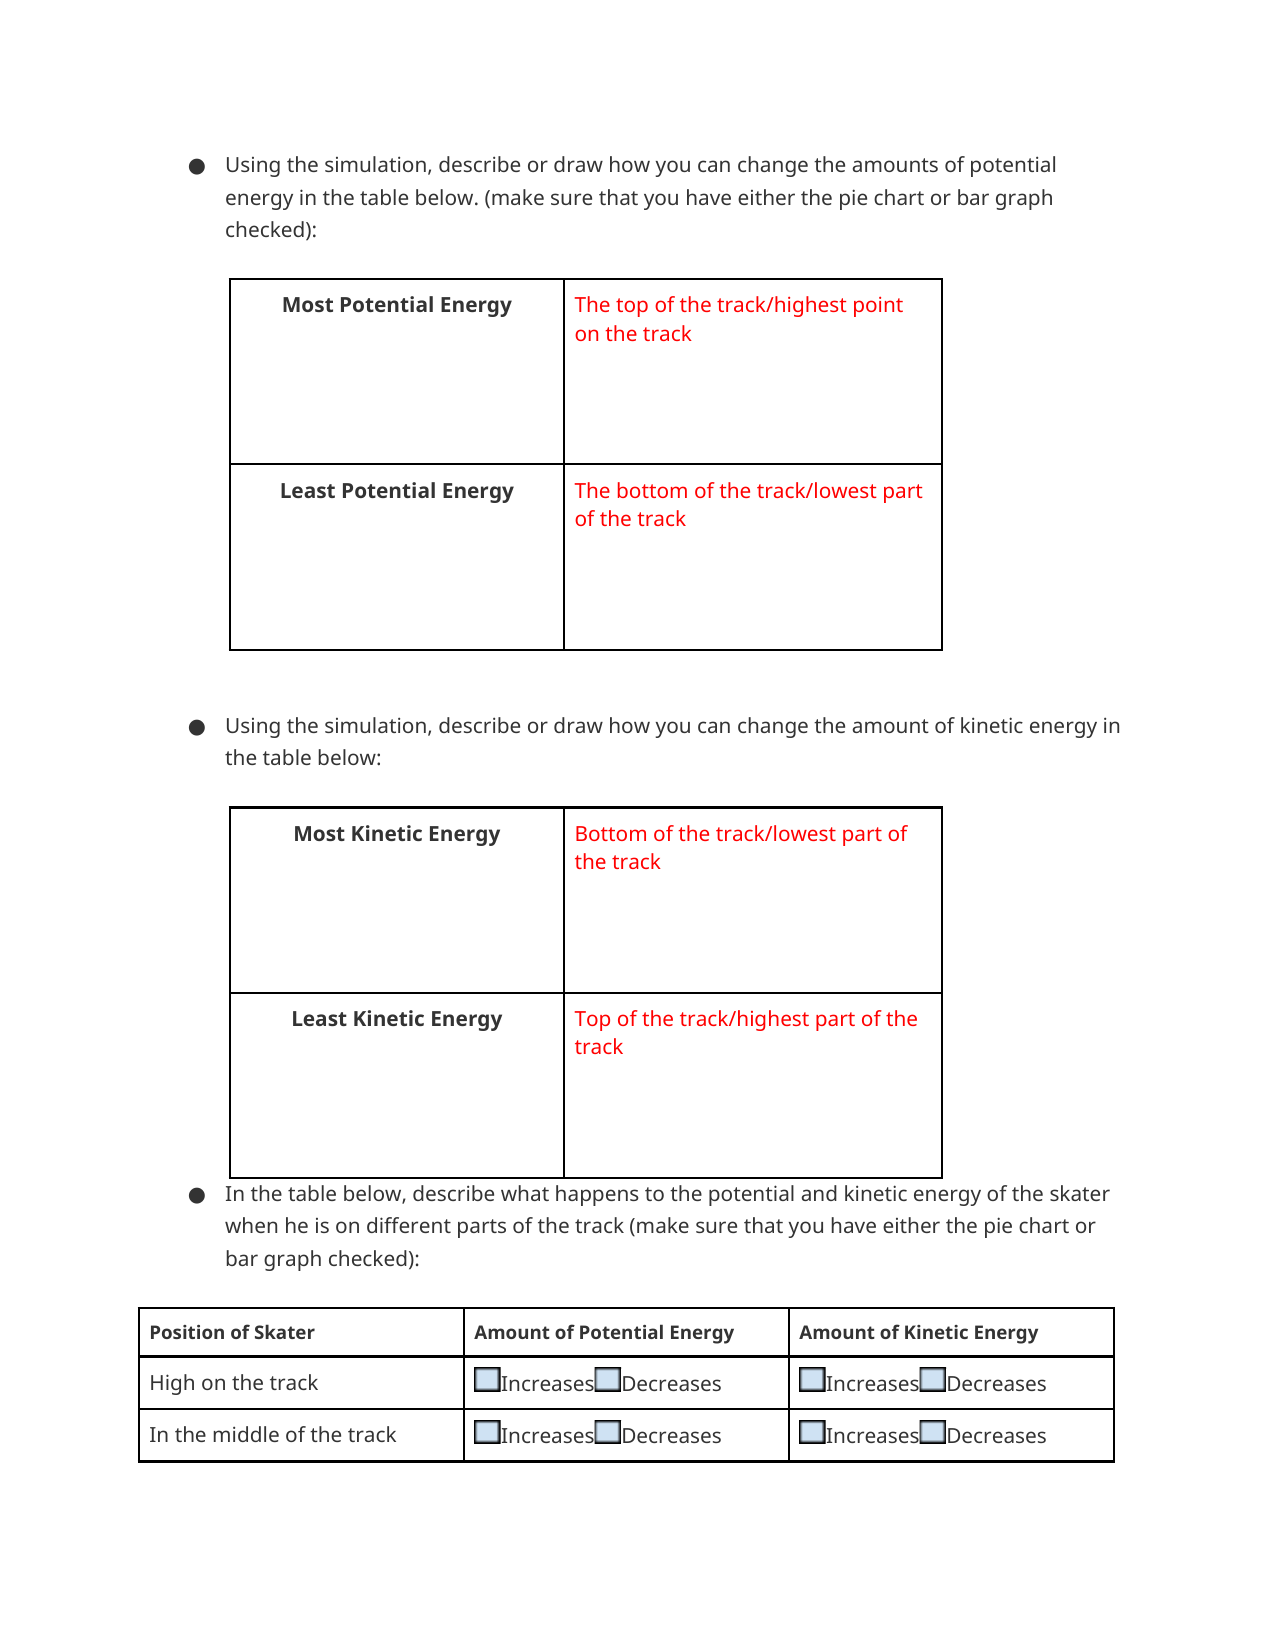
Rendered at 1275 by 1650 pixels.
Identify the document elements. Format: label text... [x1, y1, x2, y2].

table_cell Top of the track/highest part of the track [565, 994, 941, 1177]
table_cell In the middle of the track [140, 1410, 463, 1460]
table_header Position of Skater [140, 1309, 463, 1355]
table_header Amount of Potential Energy [465, 1309, 788, 1355]
table_cell IncreasesDecreases [790, 1410, 1113, 1460]
picture [594, 1420, 622, 1444]
picture [919, 1367, 947, 1392]
table_cell IncreasesDecreases [790, 1358, 1113, 1408]
picture [799, 1367, 826, 1392]
table_cell Least Potential Energy [231, 465, 563, 648]
table_header Most Kinetic Energy [231, 809, 563, 992]
picture [919, 1420, 947, 1444]
table_cell IncreasesDecreases [465, 1358, 788, 1408]
table_cell The bottom of the track/lowest part of the track [565, 465, 941, 648]
picture [594, 1367, 622, 1392]
picture [474, 1420, 501, 1444]
table_header The top of the track/highest point on the track [565, 280, 941, 463]
picture [474, 1367, 501, 1392]
table_cell Least Kinetic Energy [231, 994, 563, 1177]
list Using the simulation, describe or draw how you can change the amount of kinetic energy in the table below: [188, 711, 1125, 772]
table_header Amount of Kinetic Energy [790, 1309, 1113, 1355]
table_header Most Potential Energy [231, 280, 563, 463]
picture [799, 1420, 826, 1444]
list In the table below, describe what happens to the potential and kinetic energy of the skater when he is on different parts of the track (make sure that you have either the pie chart or bar graph checked): [188, 1179, 1125, 1272]
table_cell High on the track [140, 1358, 463, 1408]
table_header Bottom of the track/lowest part of the track [565, 809, 941, 992]
list Using the simulation, describe or draw how you can change the amounts of potential energy in the table below. (make sure that you have either the pie chart or bar graph checked): [188, 150, 1125, 244]
table_cell IncreasesDecreases [465, 1410, 788, 1460]
